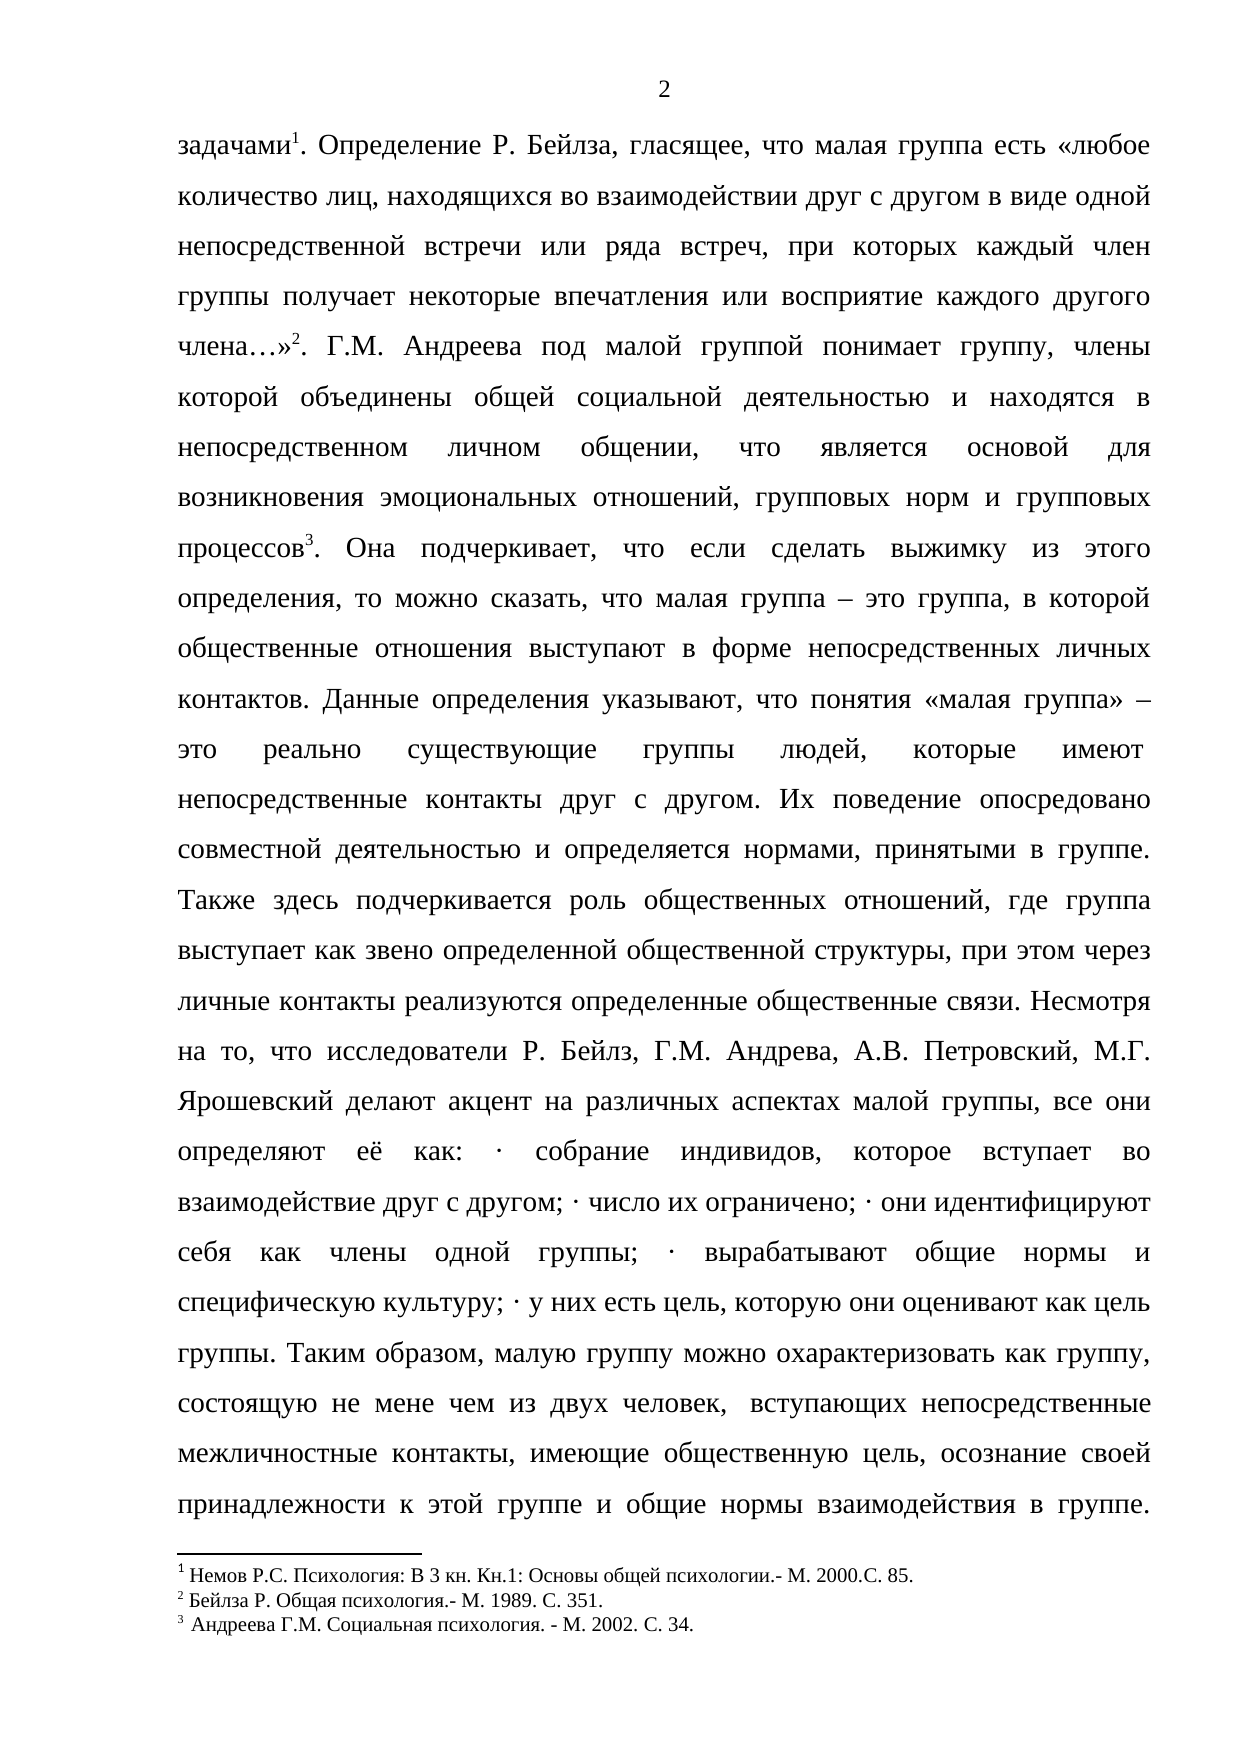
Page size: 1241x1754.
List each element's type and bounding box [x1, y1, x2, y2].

text [177, 127, 1152, 1519]
